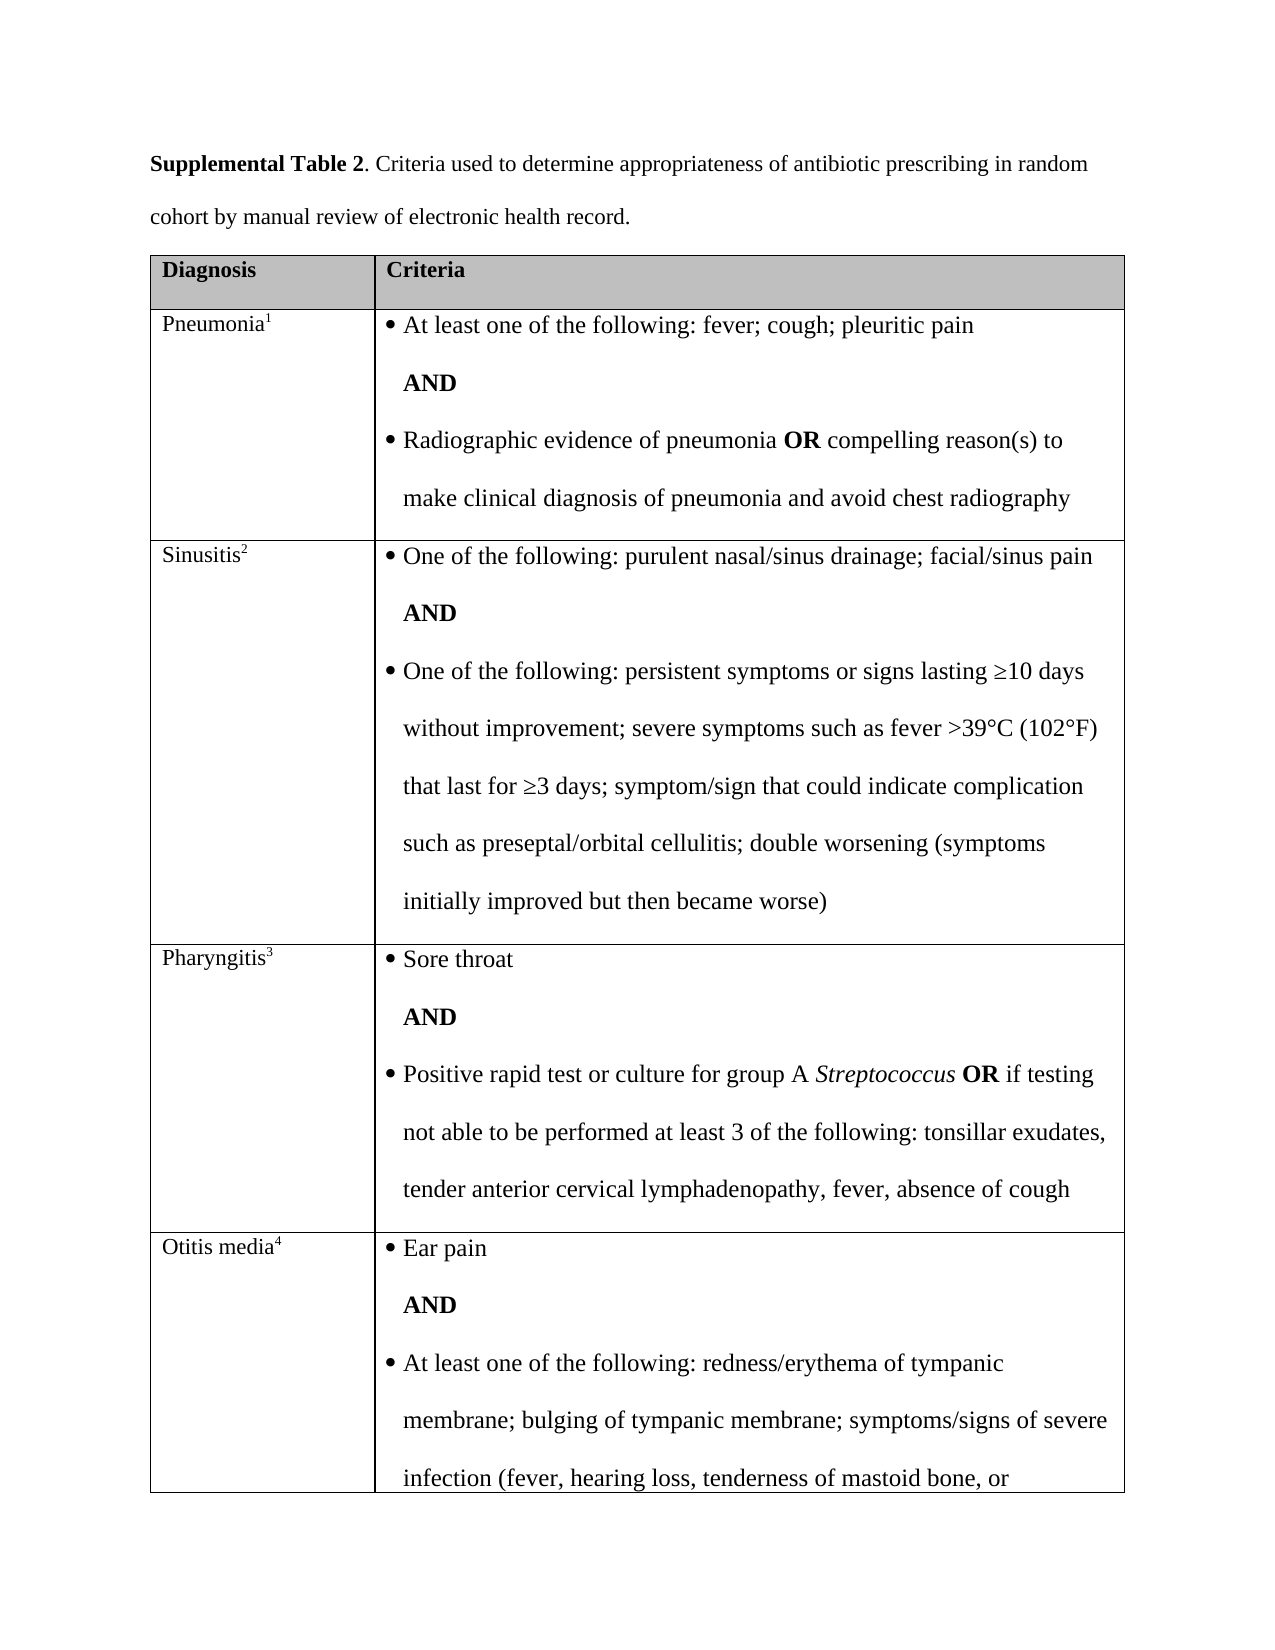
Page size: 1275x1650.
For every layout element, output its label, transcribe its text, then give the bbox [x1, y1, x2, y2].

table_cell At least one of the following: fever; cough; pleuritic pain AND Radiographic evidence of pneumonia OR compelling reason(s) to make clinical diagnosis of pneumonia and avoid chest radiography [376, 310, 1124, 540]
table_cell Otitis media4 [151, 1233, 374, 1492]
table_header Criteria [376, 256, 1124, 309]
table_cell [376, 1233, 1124, 1492]
table_cell One of the following: purulent nasal/sinus drainage; facial/sinus pain AND One of the following: persistent symptoms or signs lasting ≥10 days without improvement; severe symptoms such as fever >39°C (102°F) that last for ≥3 days; symptom/sign that could indicate complication such as preseptal/orbital cellulitis; double worsening (symptoms initially improved but then became worse) [376, 541, 1124, 943]
table_cell Sore throat AND Positive rapid test or culture for group A Streptococcus OR if testing not able to be performed at least 3 of the following: tonsillar exudates, tender anterior cervical lymphadenopathy, fever, absence of cough [376, 945, 1124, 1232]
table_cell Pharyngitis3 [151, 945, 374, 1232]
table_cell Pneumonia1 [151, 310, 374, 540]
table_cell Sinusitis2 [151, 541, 374, 943]
text Supplemental Table 2. Criteria used to determine appropriateness of antibiotic prescribing in random cohort by manual review of electronic health record. [150, 150, 1125, 229]
table_header Diagnosis [151, 256, 374, 309]
